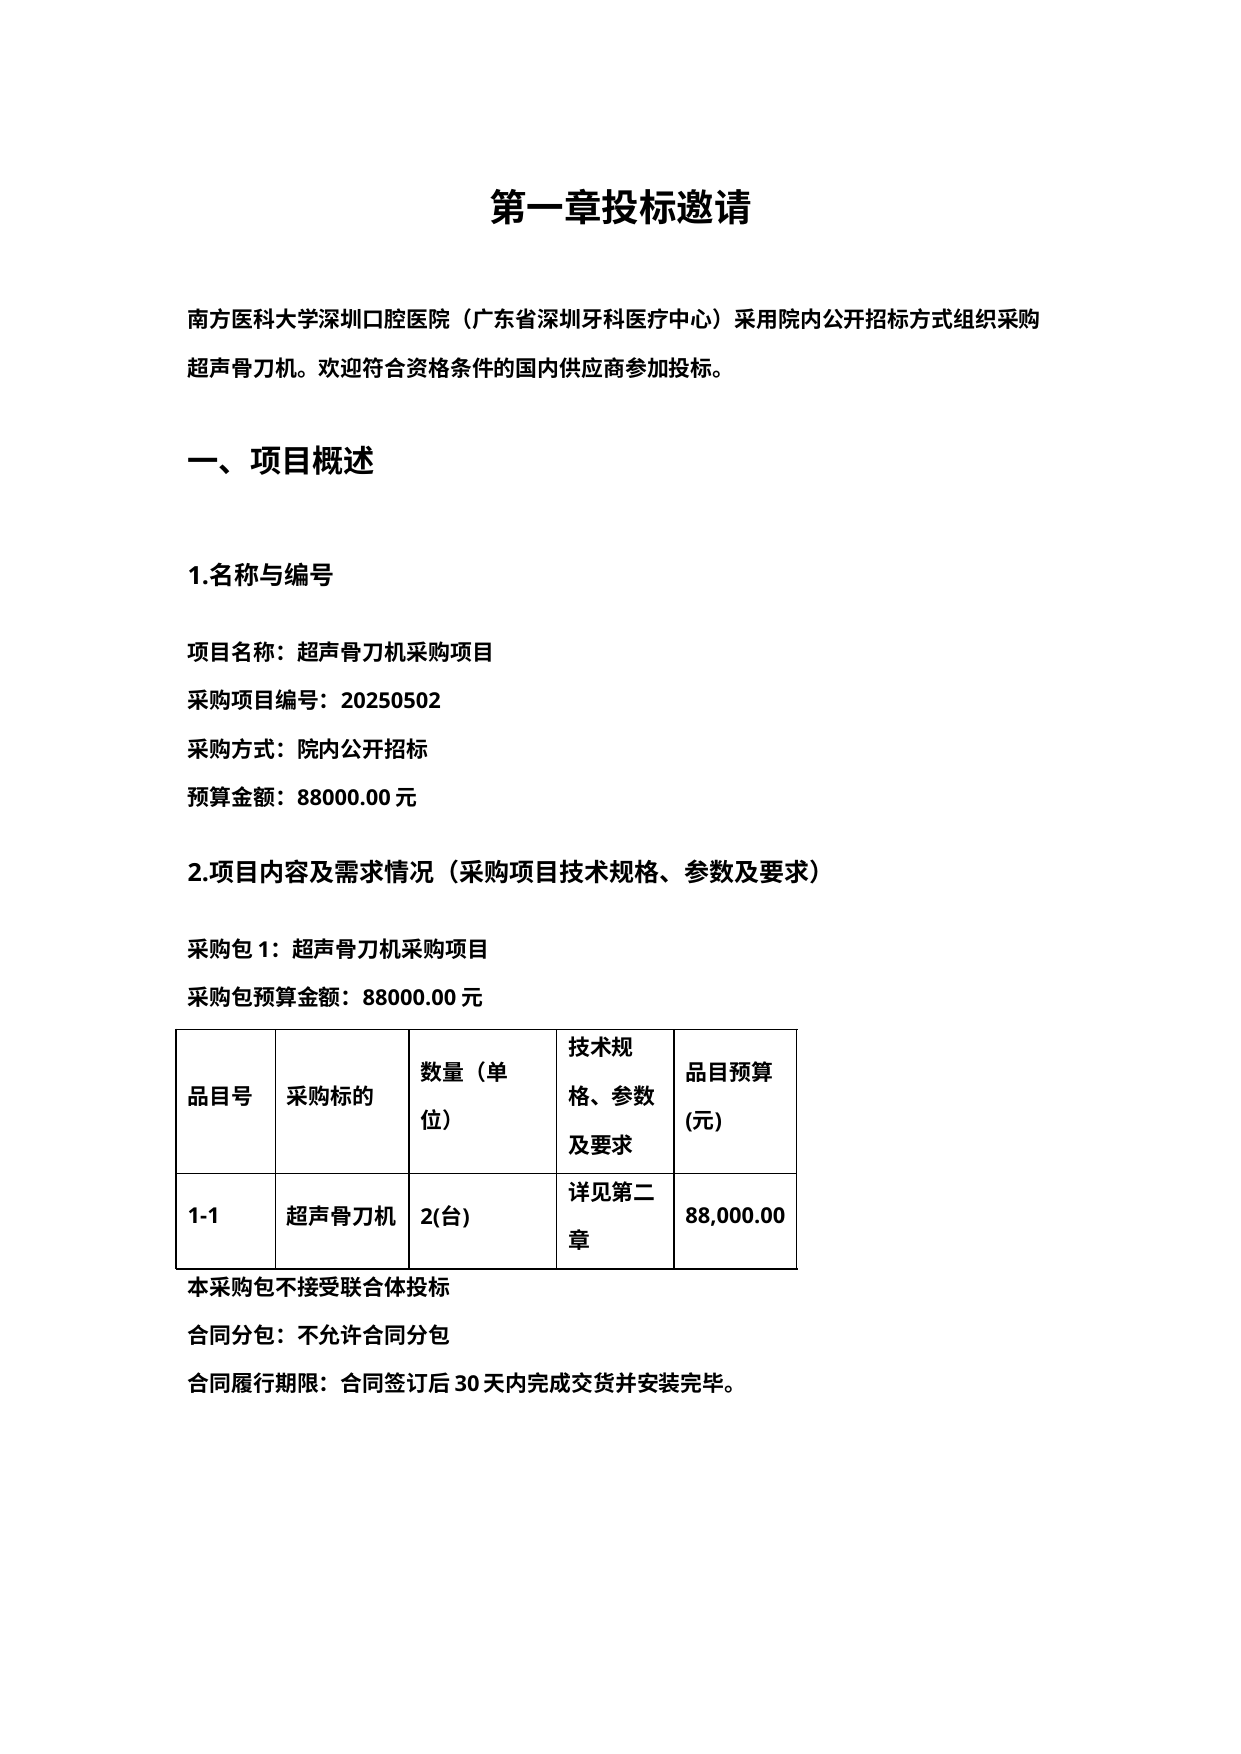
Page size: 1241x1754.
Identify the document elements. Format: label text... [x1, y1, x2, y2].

table_cell 超声骨刀机 [276, 1174, 408, 1268]
text 项目名称：超声骨刀机采购项目 [187, 634, 1053, 667]
table_header 品目号 [177, 1030, 275, 1172]
subtitle 2.项目内容及需求情况（采购项目技术规格、参数及要求） [187, 838, 1053, 903]
text 南方医科大学深圳口腔医院（广东省深圳牙科医疗中心）采用院内公开招标方式组织采购超声骨刀机。欢迎符合资格条件的国内供应商参加投标。 [187, 302, 1053, 383]
text 采购项目编号：20250502 [187, 683, 1053, 715]
table_header 品目预算(元) [675, 1030, 796, 1172]
text 合同履行期限：合同签订后30天内完成交货并安装完毕。 [187, 1366, 1053, 1398]
table_cell 1-1 [177, 1174, 275, 1268]
text 采购包预算金额：88000.00元 [187, 980, 1053, 1013]
table_header 数量（单位） [410, 1030, 556, 1172]
text 采购方式：院内公开招标 [187, 731, 1053, 764]
table_cell 88,000.00 [675, 1174, 796, 1268]
table_cell 2(台) [410, 1174, 556, 1268]
text 合同分包：不允许合同分包 [187, 1318, 1053, 1350]
table_header 采购标的 [276, 1030, 408, 1172]
subtitle 一、项目概述 [187, 426, 1053, 491]
subtitle 第一章投标邀请 [187, 172, 1053, 237]
text 采购包1：超声骨刀机采购项目 [187, 932, 1053, 964]
text 本采购包不接受联合体投标 [187, 1269, 1053, 1302]
table_header 技术规格、参数及要求 [557, 1030, 673, 1172]
subtitle 1.名称与编号 [187, 541, 1053, 606]
table_cell 详见第二章 [557, 1174, 673, 1268]
text 预算金额：88000.00元 [187, 779, 1053, 812]
